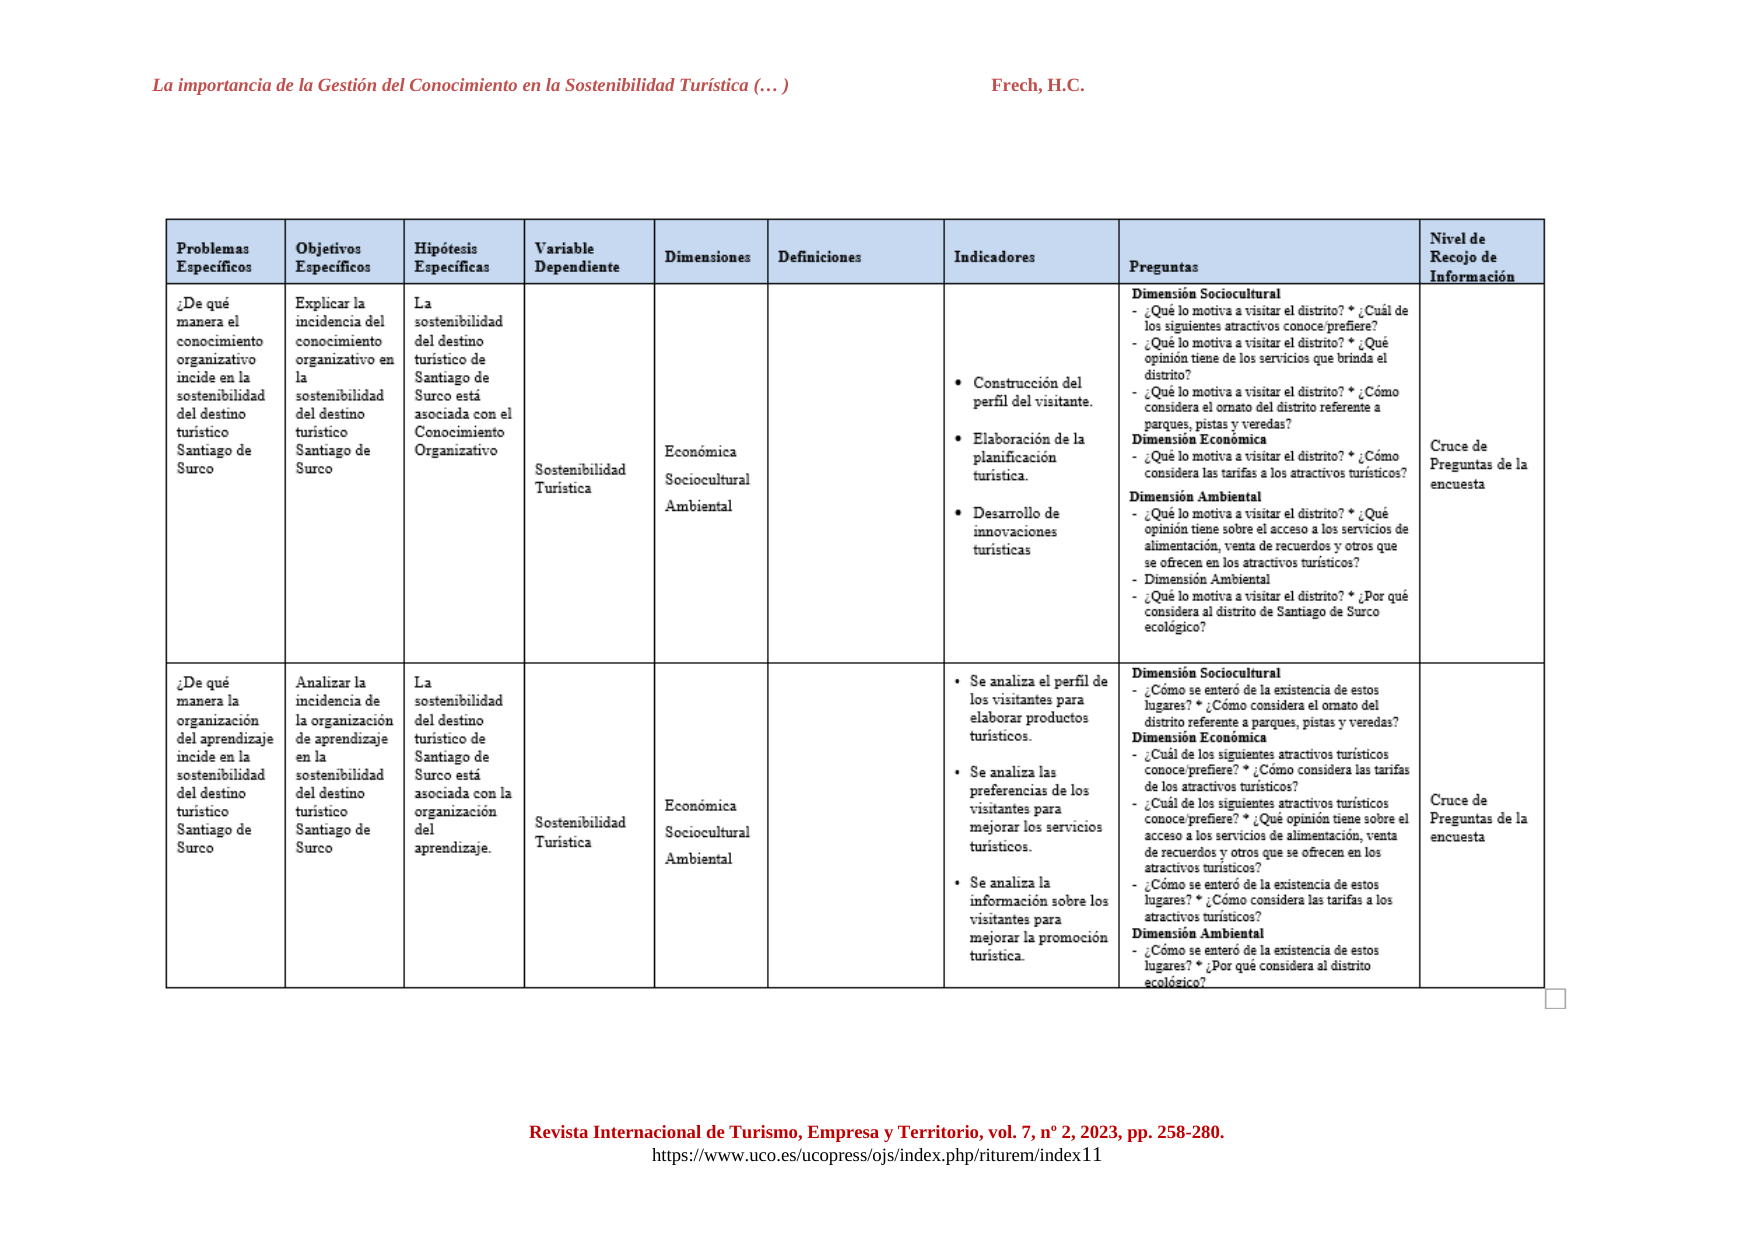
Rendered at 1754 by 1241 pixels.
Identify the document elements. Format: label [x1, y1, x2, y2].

picture [147, 205, 1577, 1009]
